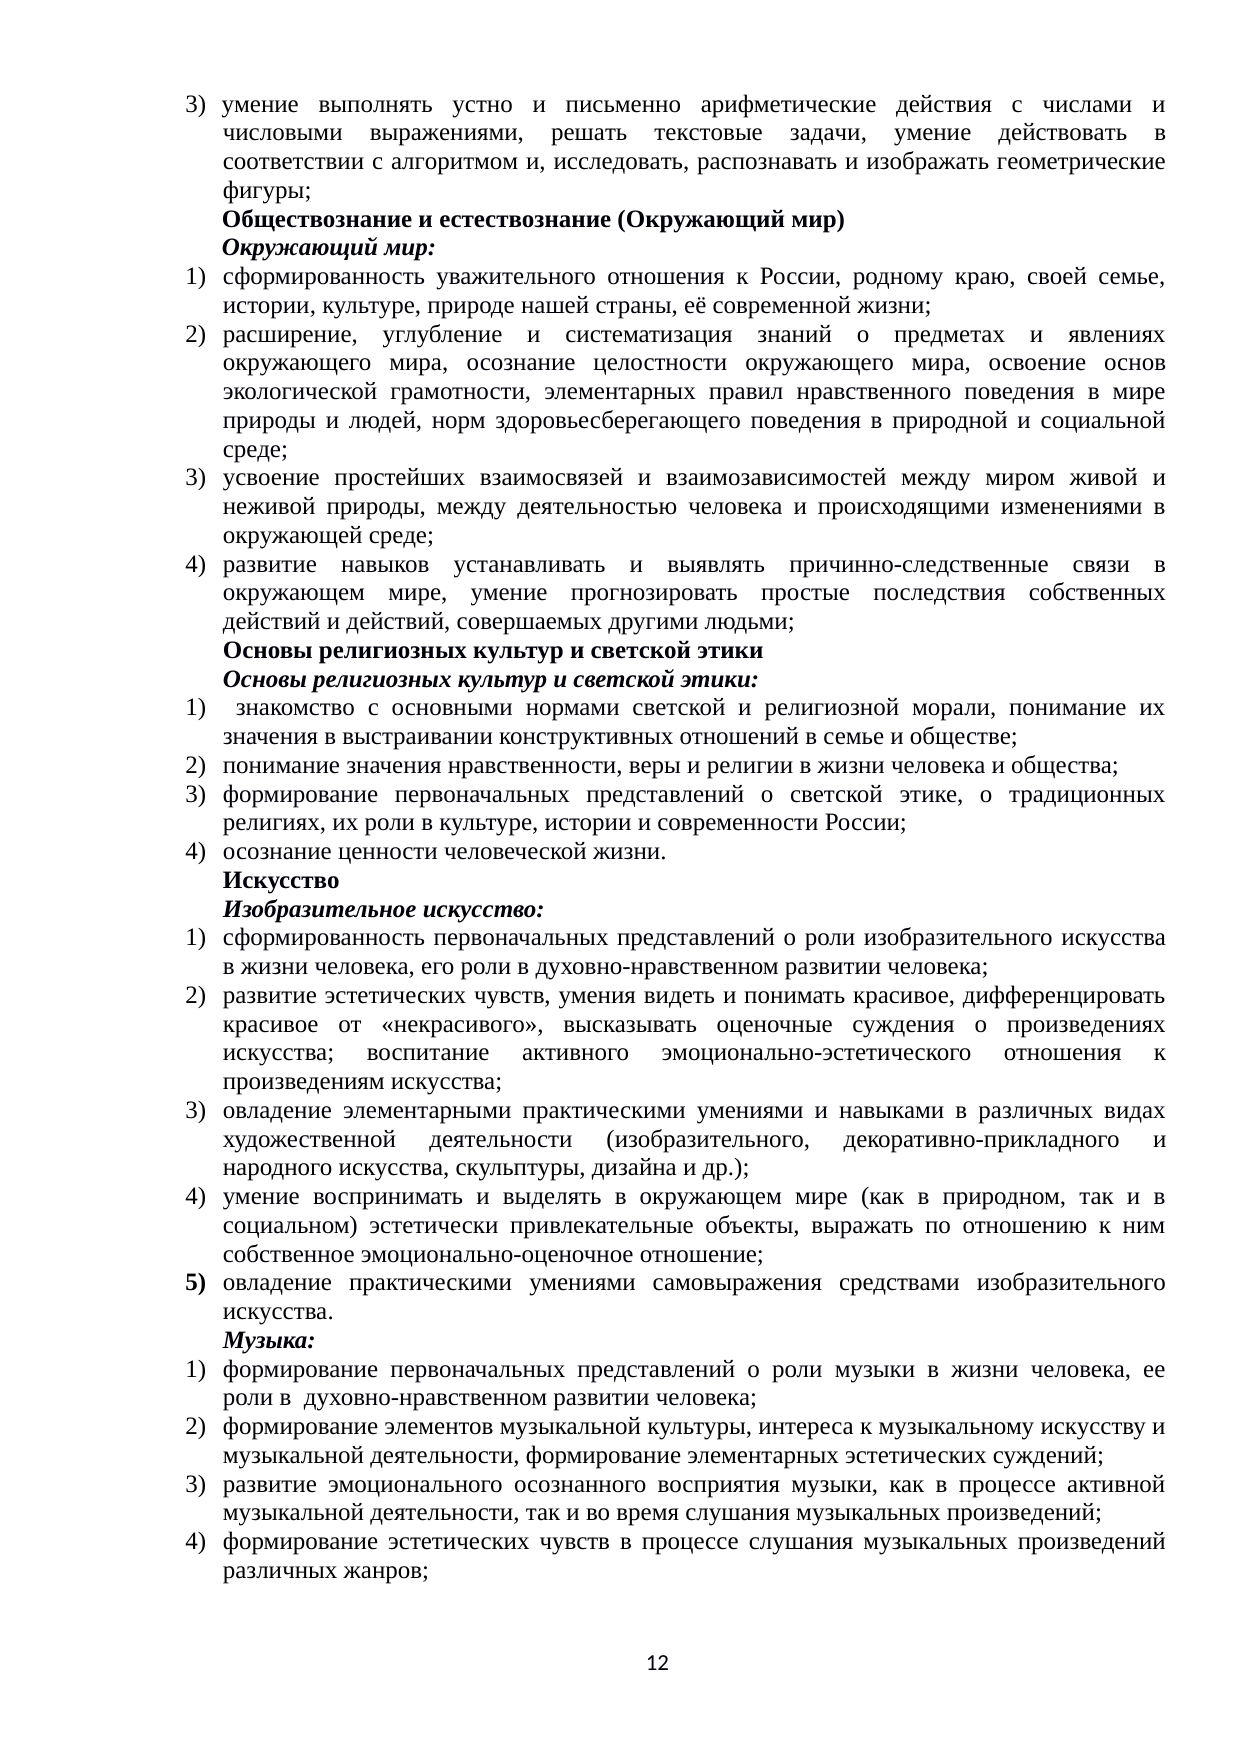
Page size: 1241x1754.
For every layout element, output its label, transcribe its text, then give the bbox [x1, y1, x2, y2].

list формирование элементов музыкальной культуры, интереса к музыкальному искусству и музыкальной деятельности, формирование элементарных эстетических суждений; [185, 1411, 1167, 1469]
list развитие эстетических чувств, умения видеть и понимать красивое, дифференцировать красивое от «некрасивого», высказывать оценочные суждения о произведениях искусства; воспитание активного эмоционально-эстетического отношения к произведениям искусства; [185, 980, 1167, 1095]
list осознание ценности человеческой жизни. [185, 836, 1167, 865]
list знакомство с основными нормами светской и религиозной морали, понимание их значения в выстраивании конструктивных отношений в семье и обществе; [185, 692, 1167, 750]
list усвоение простейших взаимосвязей и взаимозависимостей между миром живой и неживой природы, между деятельностью человека и происходящими изменениями в окружающей среде; [185, 462, 1167, 549]
list развитие навыков устанавливать и выявлять причинно-следственные связи в окружающем мире, умение прогнозировать простые последствия собственных действий и действий, совершаемых другими людьми; [185, 549, 1167, 635]
text Окружающий мир: [148, 232, 1155, 261]
list развитие эмоционального осознанного восприятия музыки, как в процессе активной музыкальной деятельности, так и во время слушания музыкальных произведений; [185, 1469, 1167, 1526]
text Музыка: [148, 1325, 1167, 1354]
list формирование первоначальных представлений о роли музыки в жизни человека, ее роли в духовно-нравственном развитии человека; [185, 1354, 1167, 1411]
list овладение практическими умениями самовыражения средствами изобразительного искусства. [185, 1267, 1167, 1325]
list умение воспринимать и выделять в окружающем мире (как в природном, так и в социальном) эстетически привлекательные объекты, выражать по отношению к ним собственное эмоционально-оценочное отношение; [185, 1181, 1167, 1267]
text Искусство [148, 865, 1167, 894]
text Основы религиозных культур и светской этики: [148, 664, 1167, 692]
text Изобразительное искусство: [148, 894, 1167, 922]
list сформированность уважительного отношения к России, родному краю, своей семье, истории, культуре, природе нашей страны, её современной жизни; [185, 261, 1167, 319]
list сформированность первоначальных представлений о роли изобразительного искусства в жизни человека, его роли в духовно-нравственном развитии человека; [185, 922, 1167, 980]
list овладение элементарными практическими умениями и навыками в различных видах художественной деятельности (изобразительного, декоративно-прикладного и народного искусства, скульптуры, дизайна и др.); [185, 1095, 1167, 1181]
list расширение, углубление и систематизация знаний о предметах и явлениях окружающего мира, осознание целостности окружающего мира, освоение основ экологической грамотности, элементарных правил нравственного поведения в мире природы и людей, норм здоровьесберегающего поведения в природной и социальной среде; [185, 319, 1167, 462]
text Основы религиозных культур и светской этики [148, 635, 1167, 664]
list понимание значения нравственности, веры и религии в жизни человека и общества; [185, 750, 1167, 779]
list формирование эстетических чувств в процессе слушания музыкальных произведений различных жанров; [185, 1526, 1167, 1584]
list умение выполнять устно и письменно арифметические действия с числами и числовыми выражениями, решать текстовые задачи, умение действовать в соответствии с алгоритмом и, исследовать, распознавать и изображать геометрические фигуры; [185, 89, 1167, 204]
text Обществознание и естествознание (Окружающий мир) [148, 204, 1155, 232]
list формирование первоначальных представлений о светской этике, о традиционных религиях, их роли в культуре, истории и современности России; [185, 779, 1167, 836]
